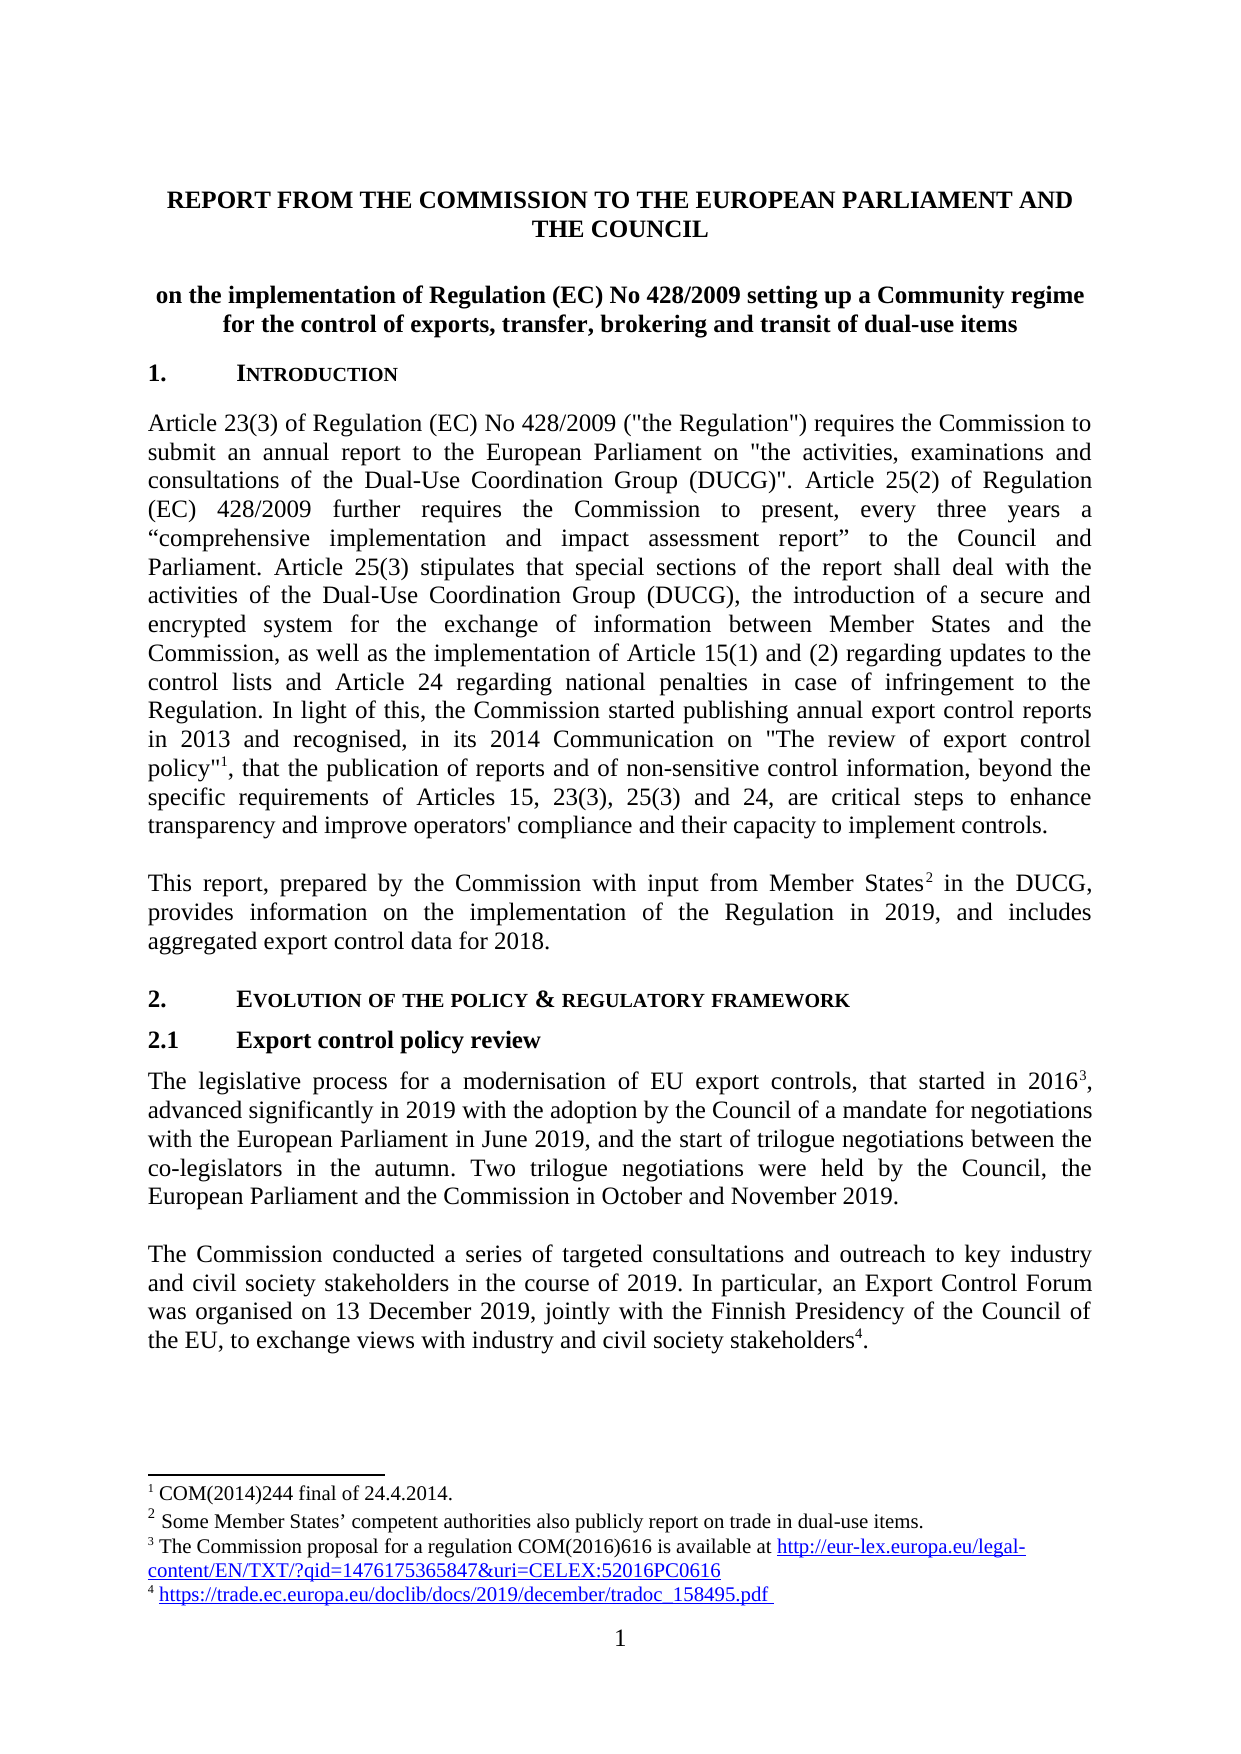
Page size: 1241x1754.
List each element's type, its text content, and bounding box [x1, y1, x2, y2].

text on the implementation of Regulation (EC) No 428/2009 setting up a Community regime for the control of exports, transfer, brokering and transit of dual-use items [148, 280, 1093, 338]
text This report, prepared by the Commission with input from Member States in the DUCG, provides information on the implementation of the Regulation in 2019, and includes aggregated export control data for 2018. [148, 868, 1093, 955]
text 2.1 Export control policy review [148, 1025, 1093, 1054]
text 2. Evolution of the policy & regulatory framework [148, 984, 1093, 1013]
text The legislative process for a modernisation of EU export controls, that started in 2016, advanced significantly in 2019 with the adoption by the Council of a mandate for negotiations with the European Parliament in June 2019, and the start of trilogue negotiations between the co-legislators in the autumn. Two trilogue negotiations were held by the Council, the European Parliament and the Commission in October and November 2019. [148, 1066, 1093, 1210]
text 1. Introduction [148, 358, 1093, 387]
text REPORT FROM THE COMMISSION TO THE EUROPEAN PARLIAMENT AND THE COUNCIL [148, 185, 1093, 243]
text The Commission conducted a series of targeted consultations and outreach to key industry and civil society stakeholders in the course of 2019. In particular, an Export Control Forum was organised on 13 December 2019, jointly with the Finnish Presidency of the Council of the EU, to exchange views with industry and civil society stakeholders. [148, 1239, 1093, 1354]
text Article 23(3) of Regulation (EC) No 428/2009 ("the Regulation") requires the Commission to submit an annual report to the European Parliament on "the activities, examinations and consultations of the Dual-Use Coordination Group (DUCG)". Article 25(2) of Regulation (EC) 428/2009 further requires the Commission to present, every three years a “comprehensive implementation and impact assessment report” to the Council and Parliament. Article 25(3) stipulates that special sections of the report shall deal with the activities of the Dual-Use Coordination Group (DUCG), the introduction of a secure and encrypted system for the exchange of information between Member States and the Commission, as well as the implementation of Article 15(1) and (2) regarding updates to the control lists and Article 24 regarding national penalties in case of infringement to the Regulation. In light of this, the Commission started publishing annual export control reports in 2013 and recognised, in its 2014 Communication on "The review of export control policy", that the publication of reports and of non-sensitive control information, beyond the specific requirements of Articles 15, 23(3), 25(3) and 24, are critical steps to enhance transparency and improve operators' compliance and their capacity to implement controls. [148, 408, 1093, 839]
